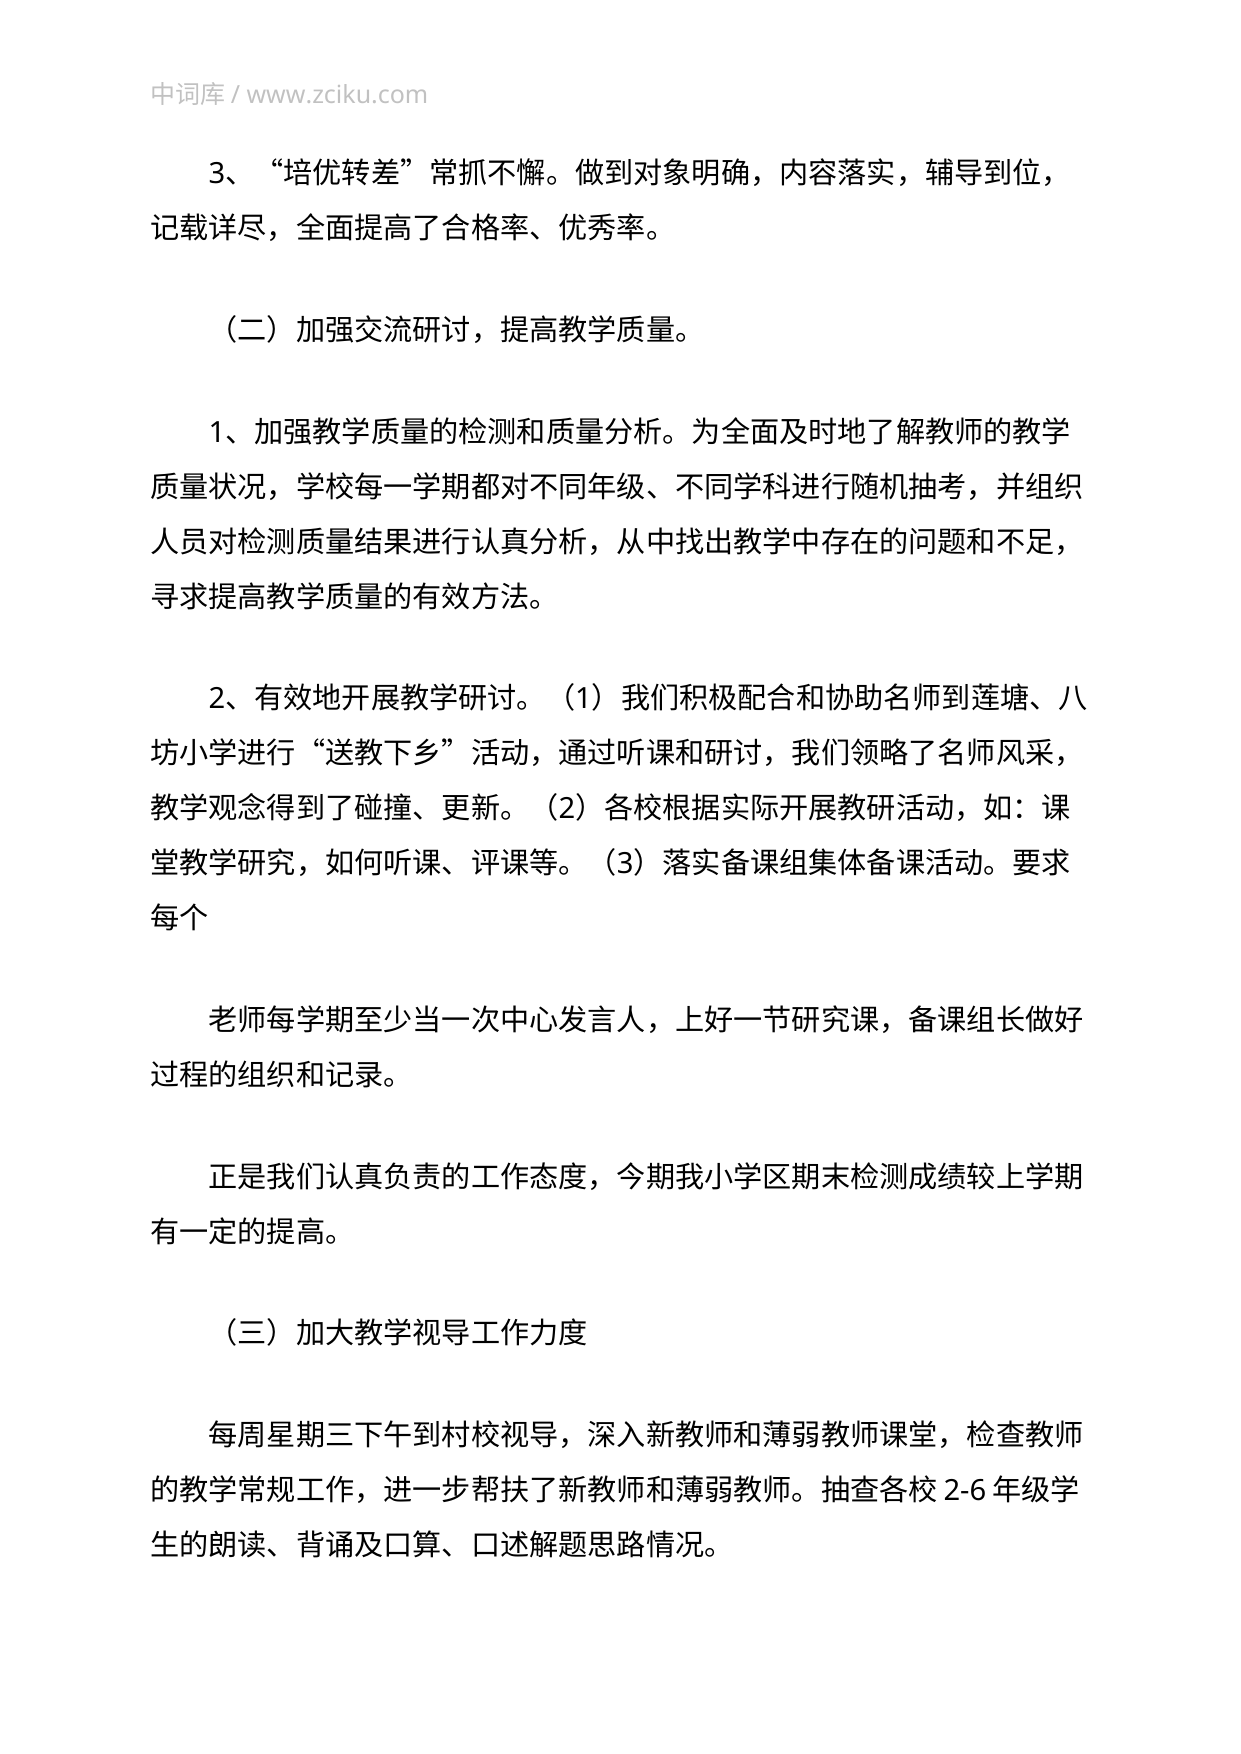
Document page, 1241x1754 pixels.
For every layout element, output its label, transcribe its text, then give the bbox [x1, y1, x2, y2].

text 3、“培优转差”常抓不懈。做到对象明确，内容落实，辅导到位，记载详尽，全面提高了合格率、优秀率。 [150, 150, 1090, 247]
text （二）加强交流研讨，提高教学质量。 [150, 307, 1090, 349]
text 每周星期三下午到村校视导，深入新教师和薄弱教师课堂，检查教师的教学常规工作，进一步帮扶了新教师和薄弱教师。抽查各校2-6年级学生的朗读、背诵及口算、口述解题思路情况。 [150, 1412, 1090, 1564]
text 2、有效地开展教学研讨。（1）我们积极配合和协助名师到莲塘、八坊小学进行“送教下乡”活动，通过听课和研讨，我们领略了名师风采，教学观念得到了碰撞、更新。（2）各校根据实际开展教研活动，如：课堂教学研究，如何听课、评课等。（3）落实备课组集体备课活动。要求每个 [150, 675, 1090, 937]
text 1、加强教学质量的检测和质量分析。为全面及时地了解教师的教学质量状况，学校每一学期都对不同年级、不同学科进行随机抽考，并组织人员对检测质量结果进行认真分析，从中找出教学中存在的问题和不足，寻求提高教学质量的有效方法。 [150, 408, 1090, 616]
text 正是我们认真负责的工作态度，今期我小学区期末检测成绩较上学期有一定的提高。 [150, 1153, 1090, 1251]
text 老师每学期至少当一次中心发言人，上好一节研究课，备课组长做好过程的组织和记录。 [150, 997, 1090, 1094]
text （三）加大教学视导工作力度 [150, 1310, 1090, 1352]
